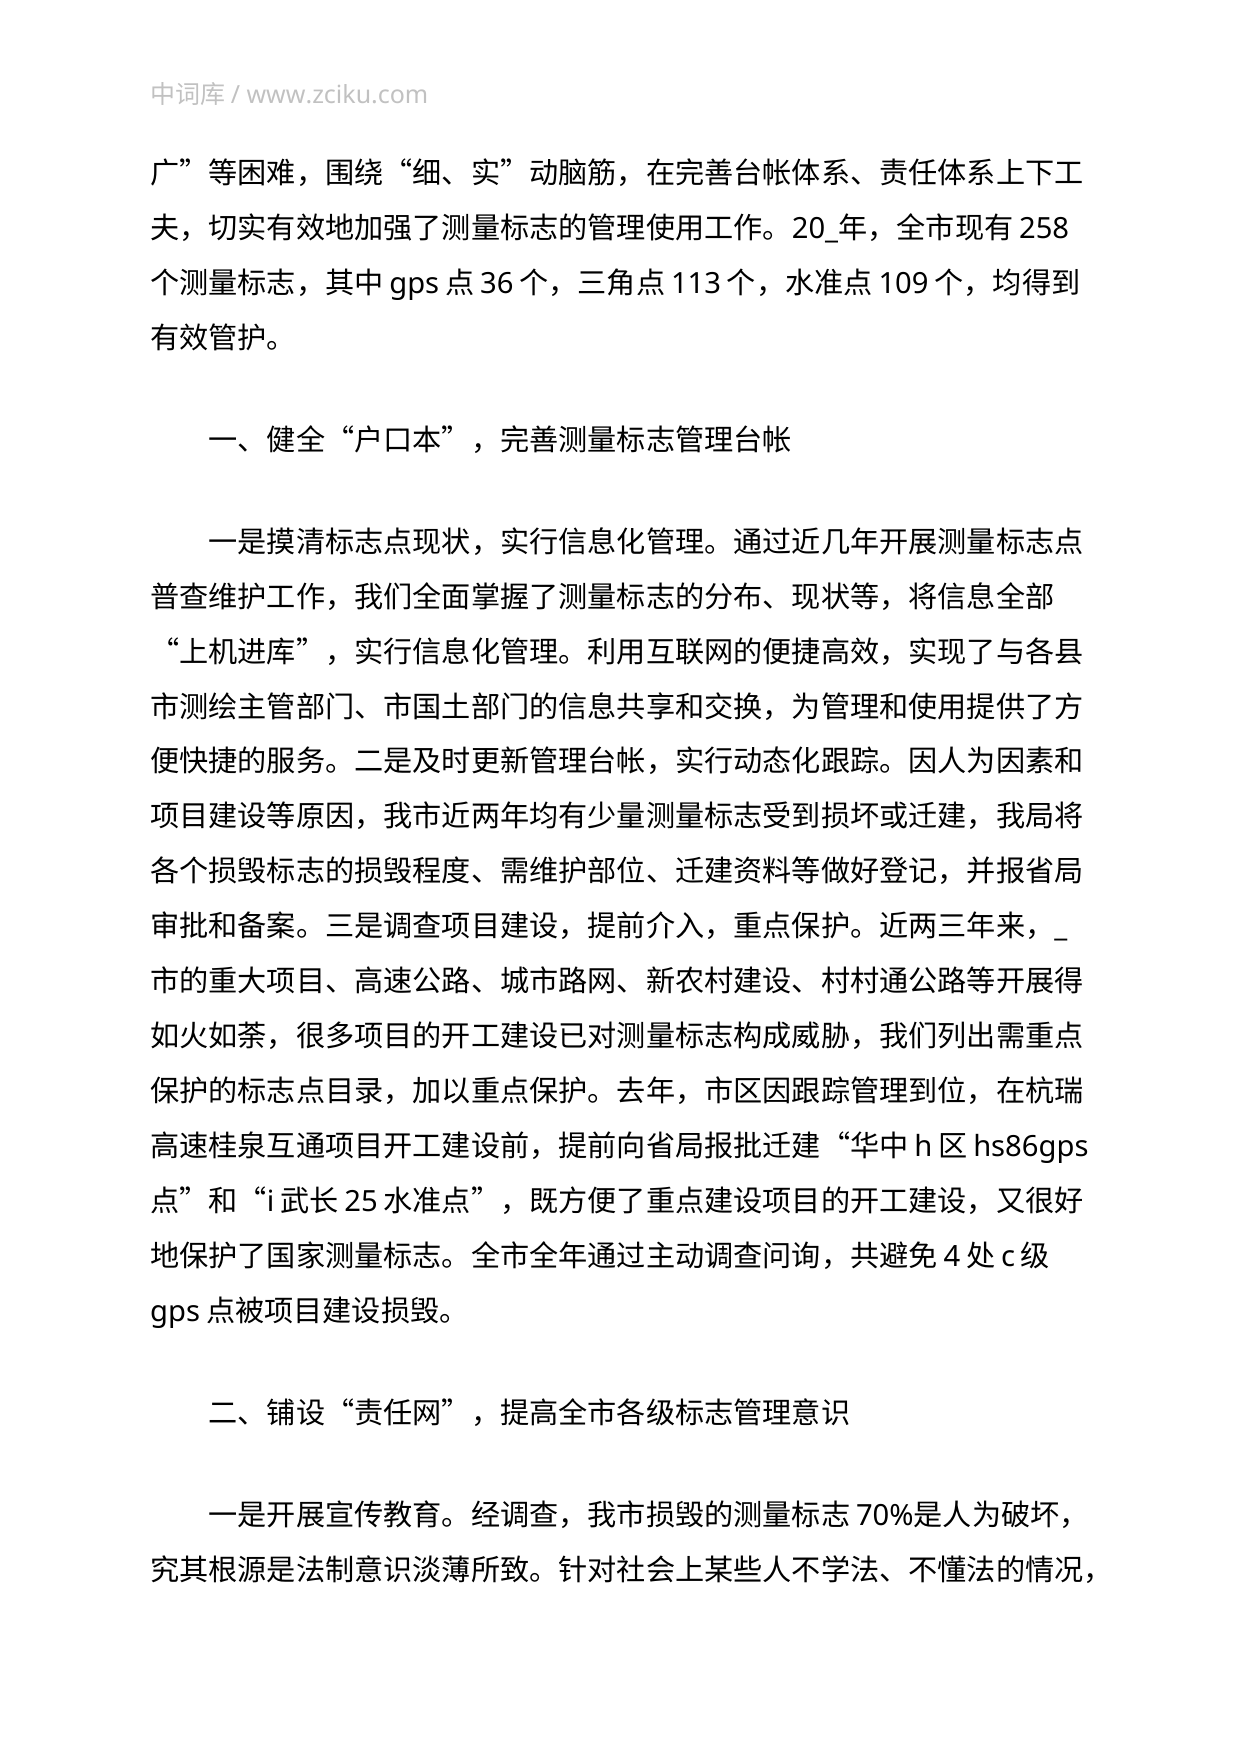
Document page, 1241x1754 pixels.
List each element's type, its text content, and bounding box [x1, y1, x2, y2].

text 一、健全“户口本”，完善测量标志管理台帐 [150, 417, 1090, 459]
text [150, 150, 1090, 357]
text 二、铺设“责任网”，提高全市各级标志管理意识 [150, 1389, 1090, 1432]
text 一是摸清标志点现状，实行信息化管理。通过近几年开展测量标志点普查维护工作，我们全面掌握了测量标志的分布、现状等，将信息全部“上机进库”，实行信息化管理。利用互联网的便捷高效，实现了与各县市测绘主管部门、市国土部门的信息共享和交换，为管理和使用提供了方便快捷的服务。二是及时更新管理台帐，实行动态化跟踪。因人为因素和项目建设等原因，我市近两年均有少量测量标志受到损坏或迁建，我局将各个损毁标志的损毁程度、需维护部位、迁建资料等做好登记，并报省局审批和备案。三是调查项目建设，提前介入，重点保护。近两三年来，_市的重大项目、高速公路、城市路网、新农村建设、村村通公路等开展得如火如荼，很多项目的开工建设已对测量标志构成威胁，我们列出需重点保护的标志点目录，加以重点保护。去年，市区因跟踪管理到位，在杭瑞高速桂泉互通项目开工建设前，提前向省局报批迁建“华中h区hs86gps点”和“i武长25水准点”，既方便了重点建设项目的开工建设，又很好地保护了国家测量标志。全市全年通过主动调查问询，共避免4处c级gps点被项目建设损毁。 [150, 518, 1090, 1330]
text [150, 1491, 1090, 1588]
